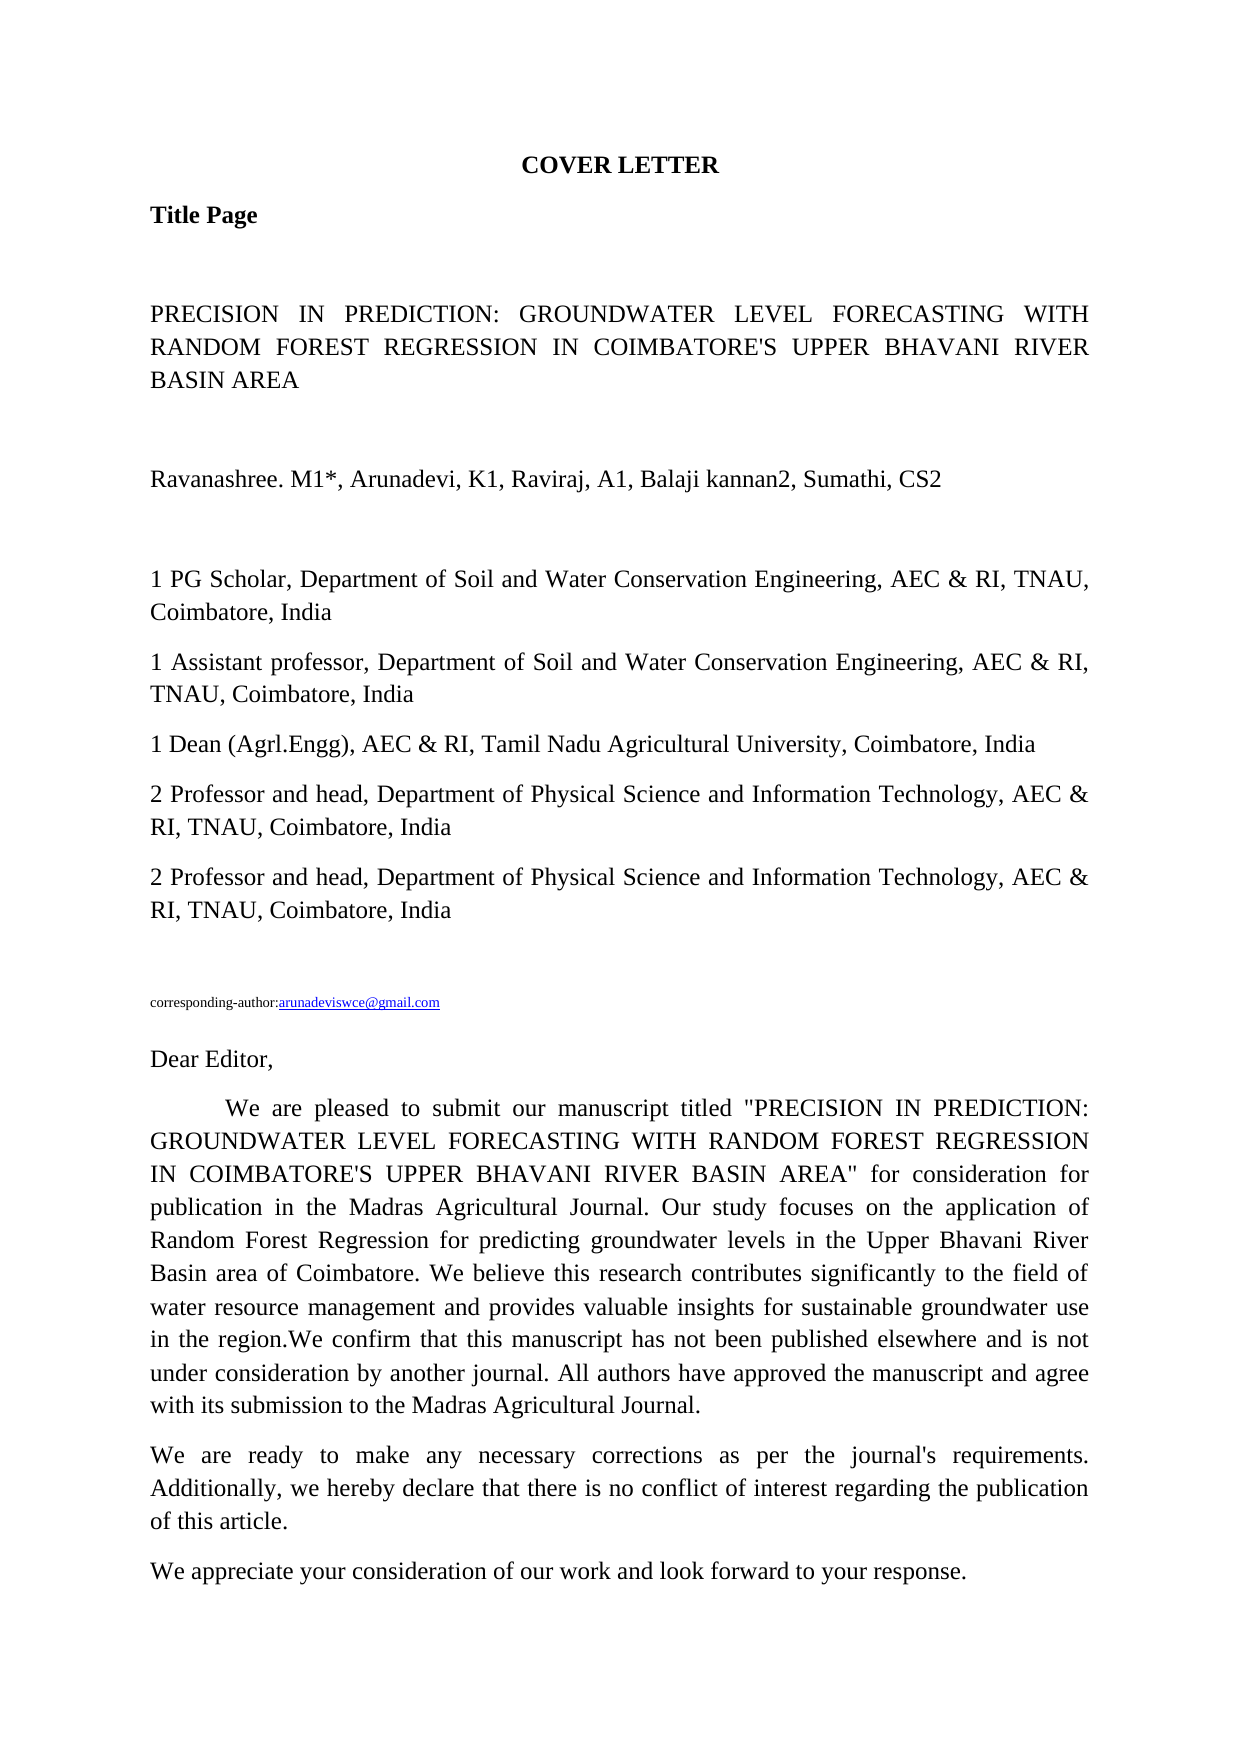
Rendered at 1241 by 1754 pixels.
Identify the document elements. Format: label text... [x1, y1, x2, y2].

text 1 Dean (Agrl.Engg), AEC & RI, Tamil Nadu Agricultural University, Coimbatore, India [150, 729, 1090, 758]
text 1 Assistant professor, Department of Soil and Water Conservation Engineering, AEC & RI, TNAU, Coimbatore, India [150, 647, 1090, 708]
text We are ready to make any necessary corrections as per the journal's requirements. Additionally, we hereby declare that there is no conflict of interest regarding the publication of this article. [150, 1440, 1090, 1535]
text Ravanashree. M1*, Arunadevi, K1, Raviraj, A1, Balaji kannan2, Sumathi, CS2 [150, 464, 1090, 493]
text Title Page [150, 200, 1090, 228]
text 1 PG Scholar, Department of Soil and Water Conservation Engineering, AEC & RI, TNAU, Coimbatore, India [150, 564, 1090, 626]
text We are pleased to submit our manuscript titled "PRECISION IN PREDICTION: GROUNDWATER LEVEL FORECASTING WITH RANDOM FOREST REGRESSION IN COIMBATORE'S UPPER BHAVANI RIVER BASIN AREA" for consideration for publication in the Madras Agricultural Journal. Our study focuses on the application of Random Forest Regression for predicting groundwater levels in the Upper Bhavani River Basin area of Coimbatore. We believe this research contributes significantly to the field of water resource management and provides valuable insights for sustainable groundwater use in the region.We confirm that this manuscript has not been published elsewhere and is not under consideration by another journal. All authors have approved the manuscript and agree with its submission to the Madras Agricultural Journal. [150, 1093, 1090, 1419]
text We appreciate your consideration of our work and look forward to your response. [150, 1556, 1090, 1585]
text COVER LETTER [150, 150, 1090, 179]
text Dear Editor, [150, 1044, 1090, 1072]
text corresponding-author:arunadeviswce@gmail.com [150, 994, 1090, 1023]
text PRECISION IN PREDICTION: GROUNDWATER LEVEL FORECASTING WITH RANDOM FOREST REGRESSION IN COIMBATORE'S UPPER BHAVANI RIVER BASIN AREA [150, 299, 1090, 394]
text 2 Professor and head, Department of Physical Science and Information Technology, AEC & RI, TNAU, Coimbatore, India [150, 779, 1090, 841]
text 2 Professor and head, Department of Physical Science and Information Technology, AEC & RI, TNAU, Coimbatore, India [150, 862, 1090, 923]
